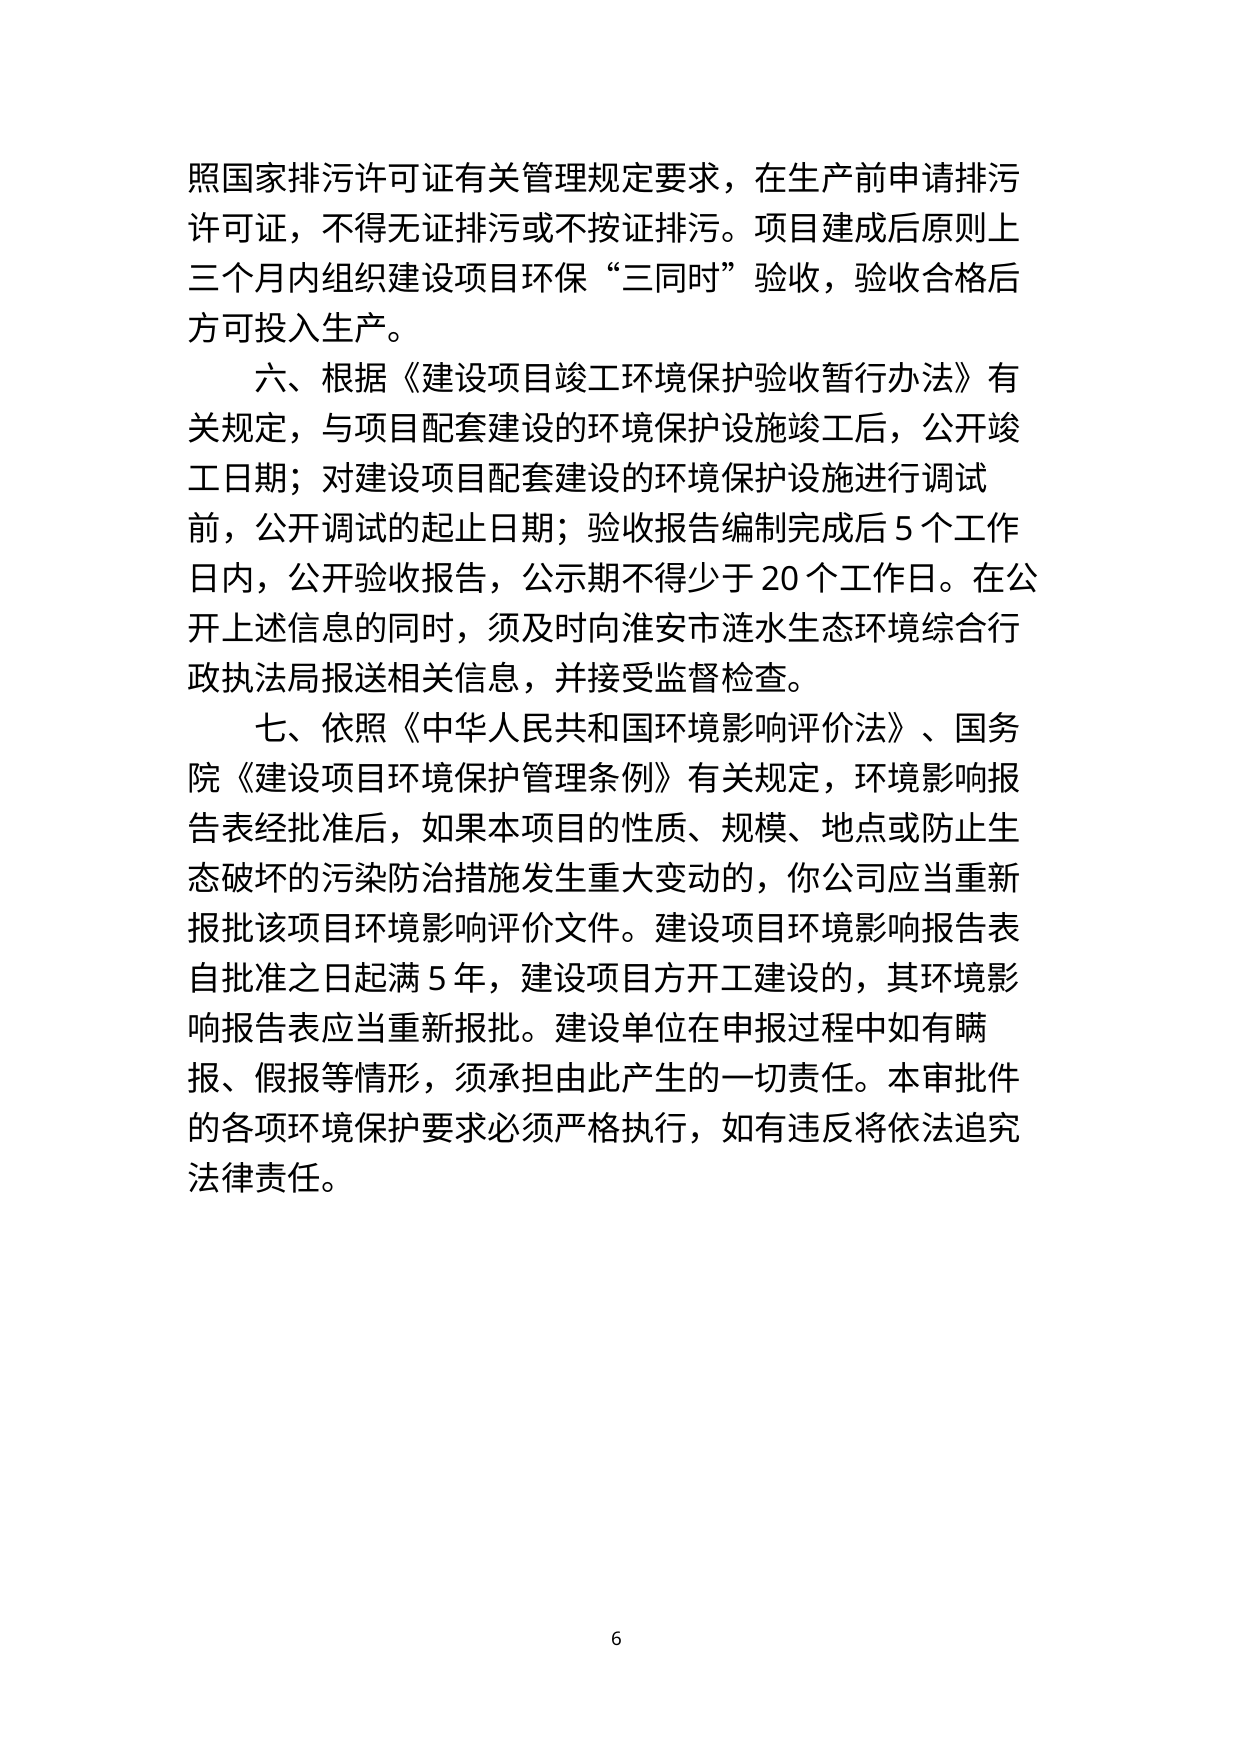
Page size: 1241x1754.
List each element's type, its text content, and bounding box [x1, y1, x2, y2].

text 五、本项目由淮安市涟水生态环境综合行政执法局负责组织开展“三同时”监督检查和日常监督管理工作。按照国家排污许可证有关管理规定要求，在生产前申请排污许可证，不得无证排污或不按证排污。项目建成后原则上三个月内组织建设项目环保“三同时”验收，验收合格后方可投入生产。 [421, 150, 1053, 350]
text 七、依照《中华人民共和国环境影响评价法》、国务院《建设项目环境保护管理条例》有关规定，环境影响报告表经批准后，如果本项目的性质、规模、地点或防止生态破坏的污染防治措施发生重大变动的，你公司应当重新报批该项目环境影响评价文件。建设项目环境影响报告表自批准之日起满5年，建设项目方开工建设的，其环境影响报告表应当重新报批。建设单位在申报过程中如有瞒报、假报等情形，须承担由此产生的一切责任。本审批件的各项环境保护要求必须严格执行，如有违反将依法追究法律责任。 [187, 700, 1053, 1200]
text 六、根据《建设项目竣工环境保护验收暂行办法》有关规定，与项目配套建设的环境保护设施竣工后，公开竣工日期；对建设项目配套建设的环境保护设施进行调试前，公开调试的起止日期；验收报告编制完成后5个工作日内，公开验收报告，公示期不得少于20个工作日。在公开上述信息的同时，须及时向淮安市涟水生态环境综合行政执法局报送相关信息，并接受监督检查。 [187, 350, 1053, 700]
